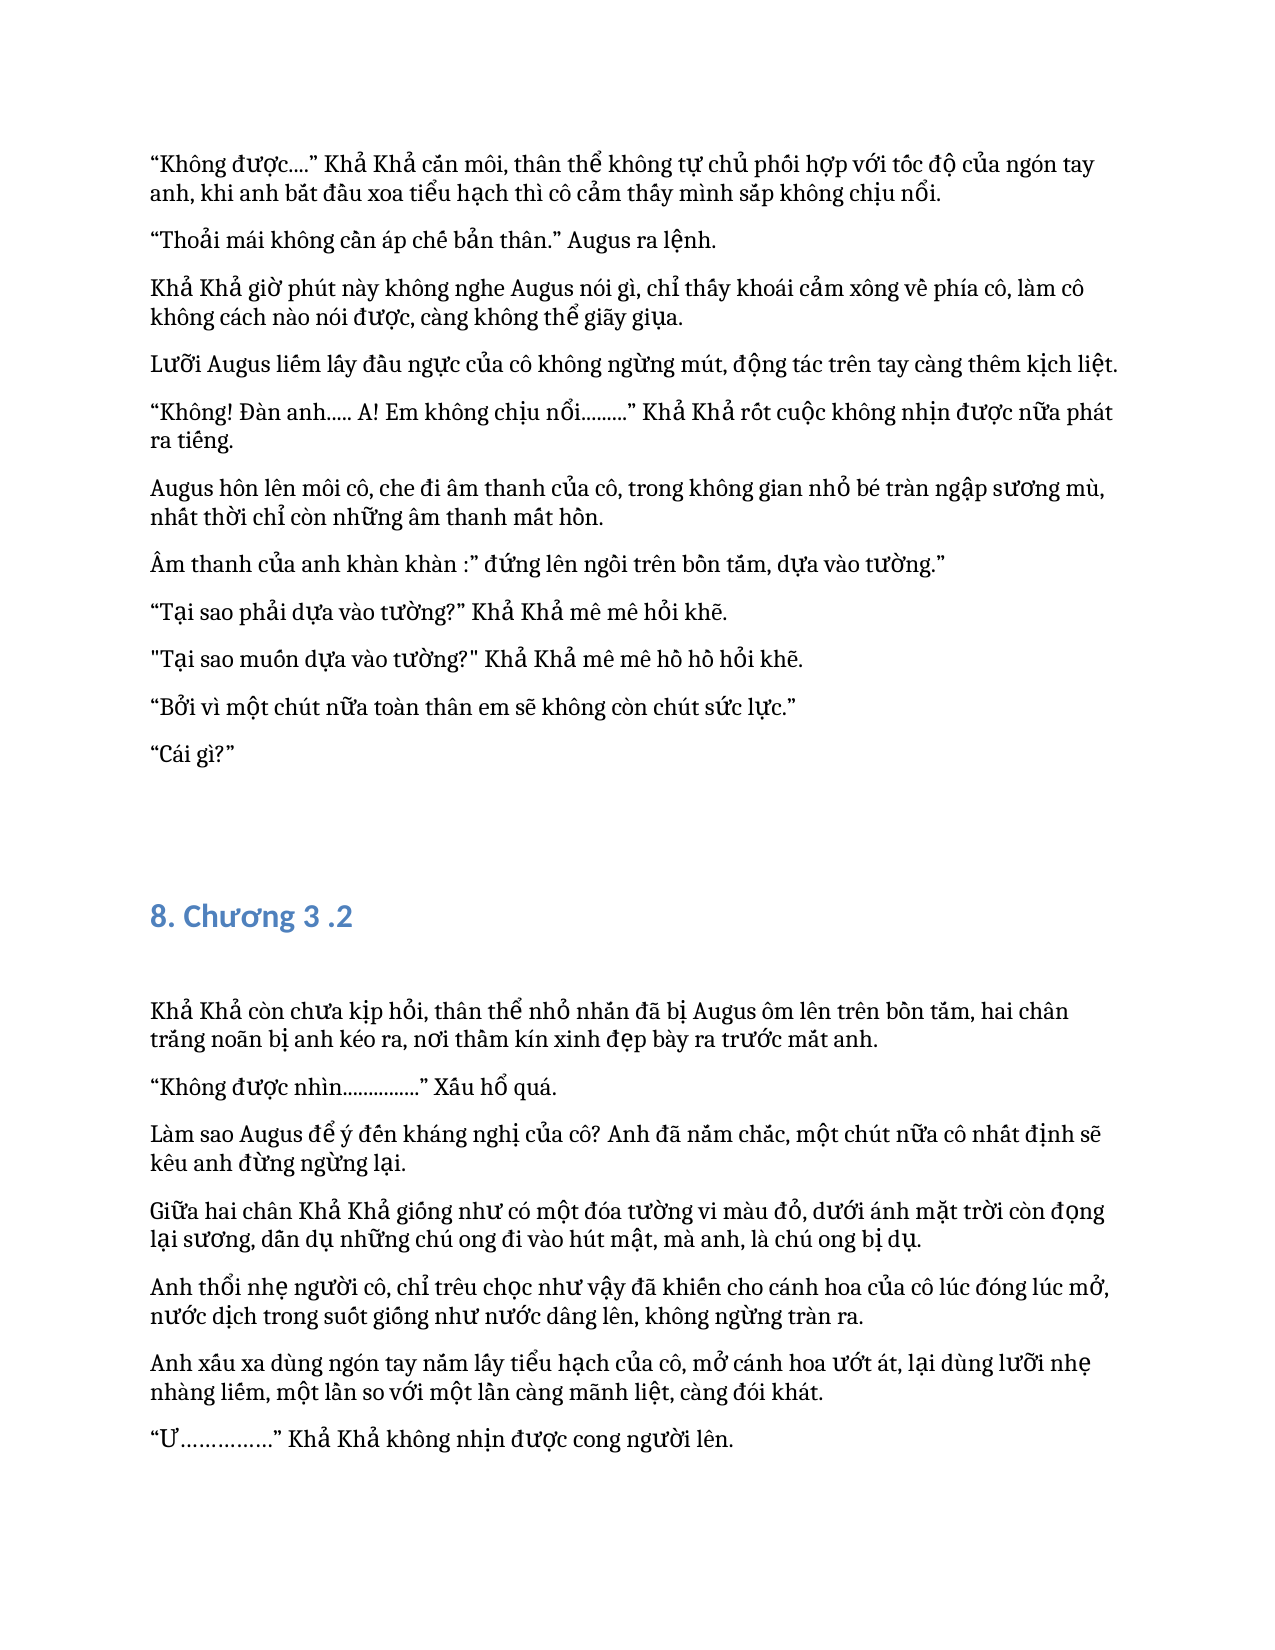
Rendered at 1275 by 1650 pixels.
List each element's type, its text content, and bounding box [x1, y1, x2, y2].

text Anh xấu xa dùng ngón tay nắm lấy tiểu hạch của cô, mở cánh hoa ướt át, lại dùng lưỡi nhẹ nhàng liếm, một lần so với một lần càng mãnh liệt, càng đói khát. [150, 1349, 1125, 1407]
text Khả Khả giờ phút này không nghe Augus nói gì, chỉ thấy khoái cảm xông về phía cô, làm cô không cách nào nói được, càng không thể giãy giụa. [150, 274, 1125, 331]
text “Thoải mái không cần áp chế bản thân.” Augus ra lệnh. [150, 226, 1125, 255]
text Giữa hai chân Khả Khả giống như có một đóa tường vi màu đỏ, dưới ánh mặt trời còn đọng lại sương, dẫn dụ những chú ong đi vào hút mật, mà anh, là chú ong bị dụ. [150, 1197, 1125, 1254]
text Khả Khả còn chưa kịp hỏi, thân thể nhỏ nhắn đã bị Augus ôm lên trên bồn tắm, hai chân trắng noãn bị anh kéo ra, nơi thầm kín xinh đẹp bày ra trước mắt anh. [150, 939, 1125, 1054]
text “Không! Đàn anh..... A! Em không chịu nổi.........” Khả Khả rốt cuộc không nhịn được nữa phát ra tiếng. [150, 397, 1125, 455]
text “Không được nhìn...............” Xấu hổ quá. [150, 1073, 1125, 1102]
text Augus hôn lên môi cô, che đi âm thanh của cô, trong không gian nhỏ bé tràn ngập sương mù, nhất thời chỉ còn những âm thanh mất hồn. [150, 474, 1125, 531]
text “Không được....” Khả Khả cắn môi, thân thể không tự chủ phối hợp với tốc độ của ngón tay anh, khi anh bắt đầu xoa tiểu hạch thì cô cảm thấy mình sắp không chịu nổi. [150, 150, 1125, 207]
text "Tại sao muốn dựa vào tường?" Khả Khả mê mê hồ hồ hỏi khẽ. [150, 645, 1125, 674]
text Lưỡi Augus liếm lấy đầu ngực của cô không ngừng mút, động tác trên tay càng thêm kịch liệt. [150, 350, 1125, 379]
text “Ư……………” Khả Khả không nhịn được cong người lên. [150, 1425, 1125, 1454]
text “Bởi vì một chút nữa toàn thân em sẽ không còn chút sức lực.” [150, 692, 1125, 721]
text “Cái gì?” [150, 740, 1125, 769]
subtitle 8. Chương 3 .2 [150, 894, 1125, 935]
text “Tại sao phải dựa vào tường?” Khả Khả mê mê hỏi khẽ. [150, 597, 1125, 626]
text Âm thanh của anh khàn khàn :” đứng lên ngồi trên bồn tắm, dựa vào tường.” [150, 550, 1125, 579]
text Làm sao Augus để ý đến kháng nghị của cô? Anh đã nắm chắc, một chút nữa cô nhất định sẽ kêu anh đừng ngừng lại. [150, 1120, 1125, 1178]
text Anh thổi nhẹ người cô, chỉ trêu chọc như vậy đã khiến cho cánh hoa của cô lúc đóng lúc mở, nước dịch trong suốt giống như nước dâng lên, không ngừng tràn ra. [150, 1273, 1125, 1330]
